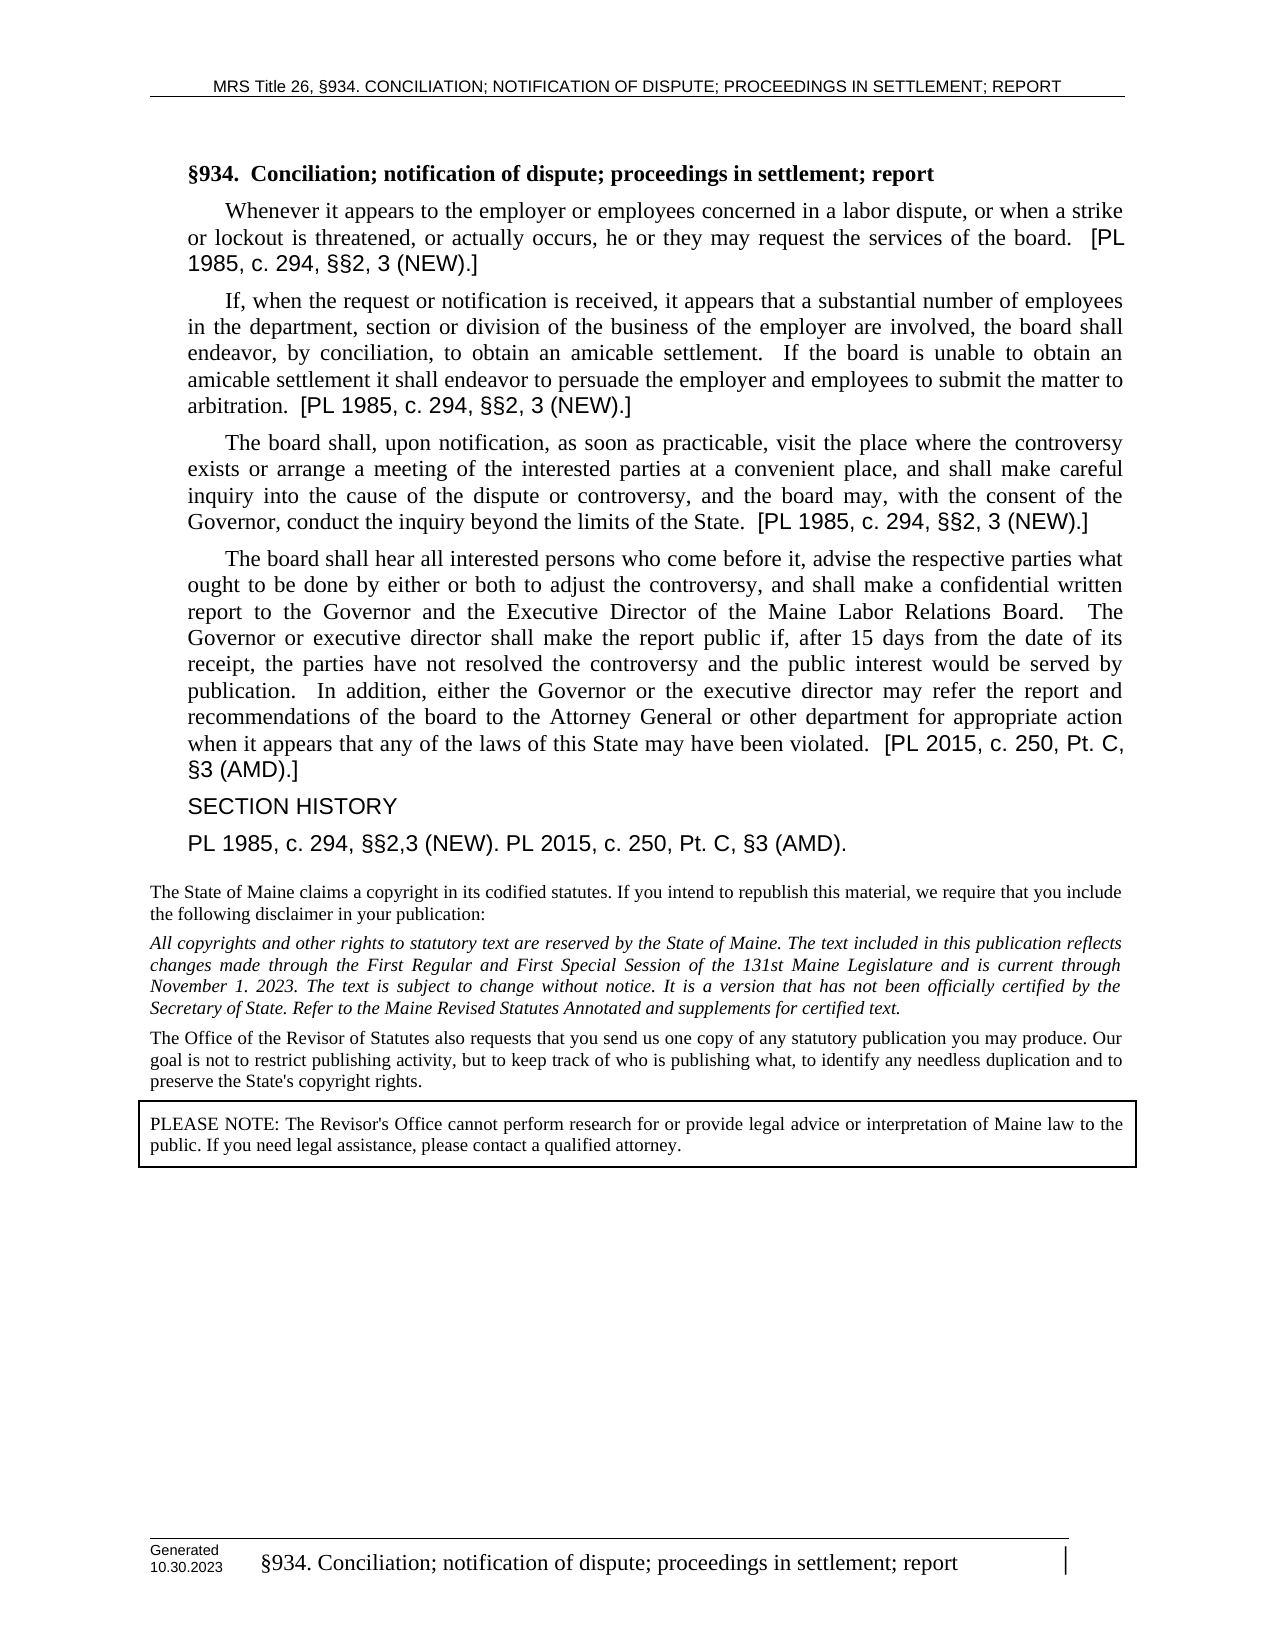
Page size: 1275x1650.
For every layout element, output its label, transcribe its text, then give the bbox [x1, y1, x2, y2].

text PL 1985, c. 294, §§2,3 (NEW). PL 2015, c. 250, Pt. C, §3 (AMD). [187, 829, 1125, 856]
text SECTION HISTORY [187, 793, 1125, 819]
text §934. Conciliation; notification of dispute; proceedings in settlement; report [187, 160, 1125, 187]
text The Office of the Revisor of Statutes also requests that you send us one copy of any statutory publication you may produce. Our goal is not to restrict publishing activity, but to keep track of who is publishing what, to identify any needless duplication and to preserve the State's copyright rights. [150, 1027, 1125, 1092]
text All copyrights and other rights to statutory text are reserved by the State of Maine. The text included in this publication reflects changes made through the First Regular and First Special Session of the 131st Maine Legislature and is current through November 1. 2023 . The text is subject to change without notice. It is a version that has not been officially certified by the Secretary of State. Refer to the Maine Revised Statutes Annotated and supplements for certified text. [150, 932, 1125, 1018]
text If, when the request or notification is received, it appears that a substantial number of employees in the department, section or division of the business of the employer are involved, the board shall endeavor, by conciliation, to obtain an amicable settlement. If the board is unable to obtain an amicable settlement it shall endeavor to persuade the employer and employees to submit the matter to arbitration. [PL 1985, c. 294, §§2, 3 (NEW).] [187, 287, 1125, 419]
text The State of Maine claims a copyright in its codified statutes. If you intend to republish this material, we require that you include the following disclaimer in your publication: [150, 881, 1125, 924]
text PLEASE NOTE: The Revisor's Office cannot perform research for or provide legal advice or interpretation of Maine law to the public. If you need legal assistance, please contact a qualified attorney. [140, 1102, 1135, 1166]
text The board shall, upon notification, as soon as practicable, visit the place where the controversy exists or arrange a meeting of the interested parties at a convenient place, and shall make careful inquiry into the cause of the dispute or controversy, and the board may, with the consent of the Governor, conduct the inquiry beyond the limits of the State. [PL 1985, c. 294, §§2, 3 (NEW).] [187, 429, 1125, 534]
text The board shall hear all interested persons who come before it, advise the respective parties what ought to be done by either or both to adjust the controversy, and shall make a confidential written report to the Governor and the Executive Director of the Maine Labor Relations Board. The Governor or executive director shall make the report public if, after 15 days from the date of its receipt, the parties have not resolved the controversy and the public interest would be served by publication. In addition, either the Governor or the executive director may refer the report and recommendations of the board to the Attorney General or other department for appropriate action when it appears that any of the laws of this State may have been violated. [PL 2015, c. 250, Pt. C, §3 (AMD).] [187, 545, 1125, 782]
text Whenever it appears to the employer or employees concerned in a labor dispute, or when a strike or lockout is threatened, or actually occurs, he or they may request the services of the board. [PL 1985, c. 294, §§2, 3 (NEW).] [187, 197, 1125, 276]
